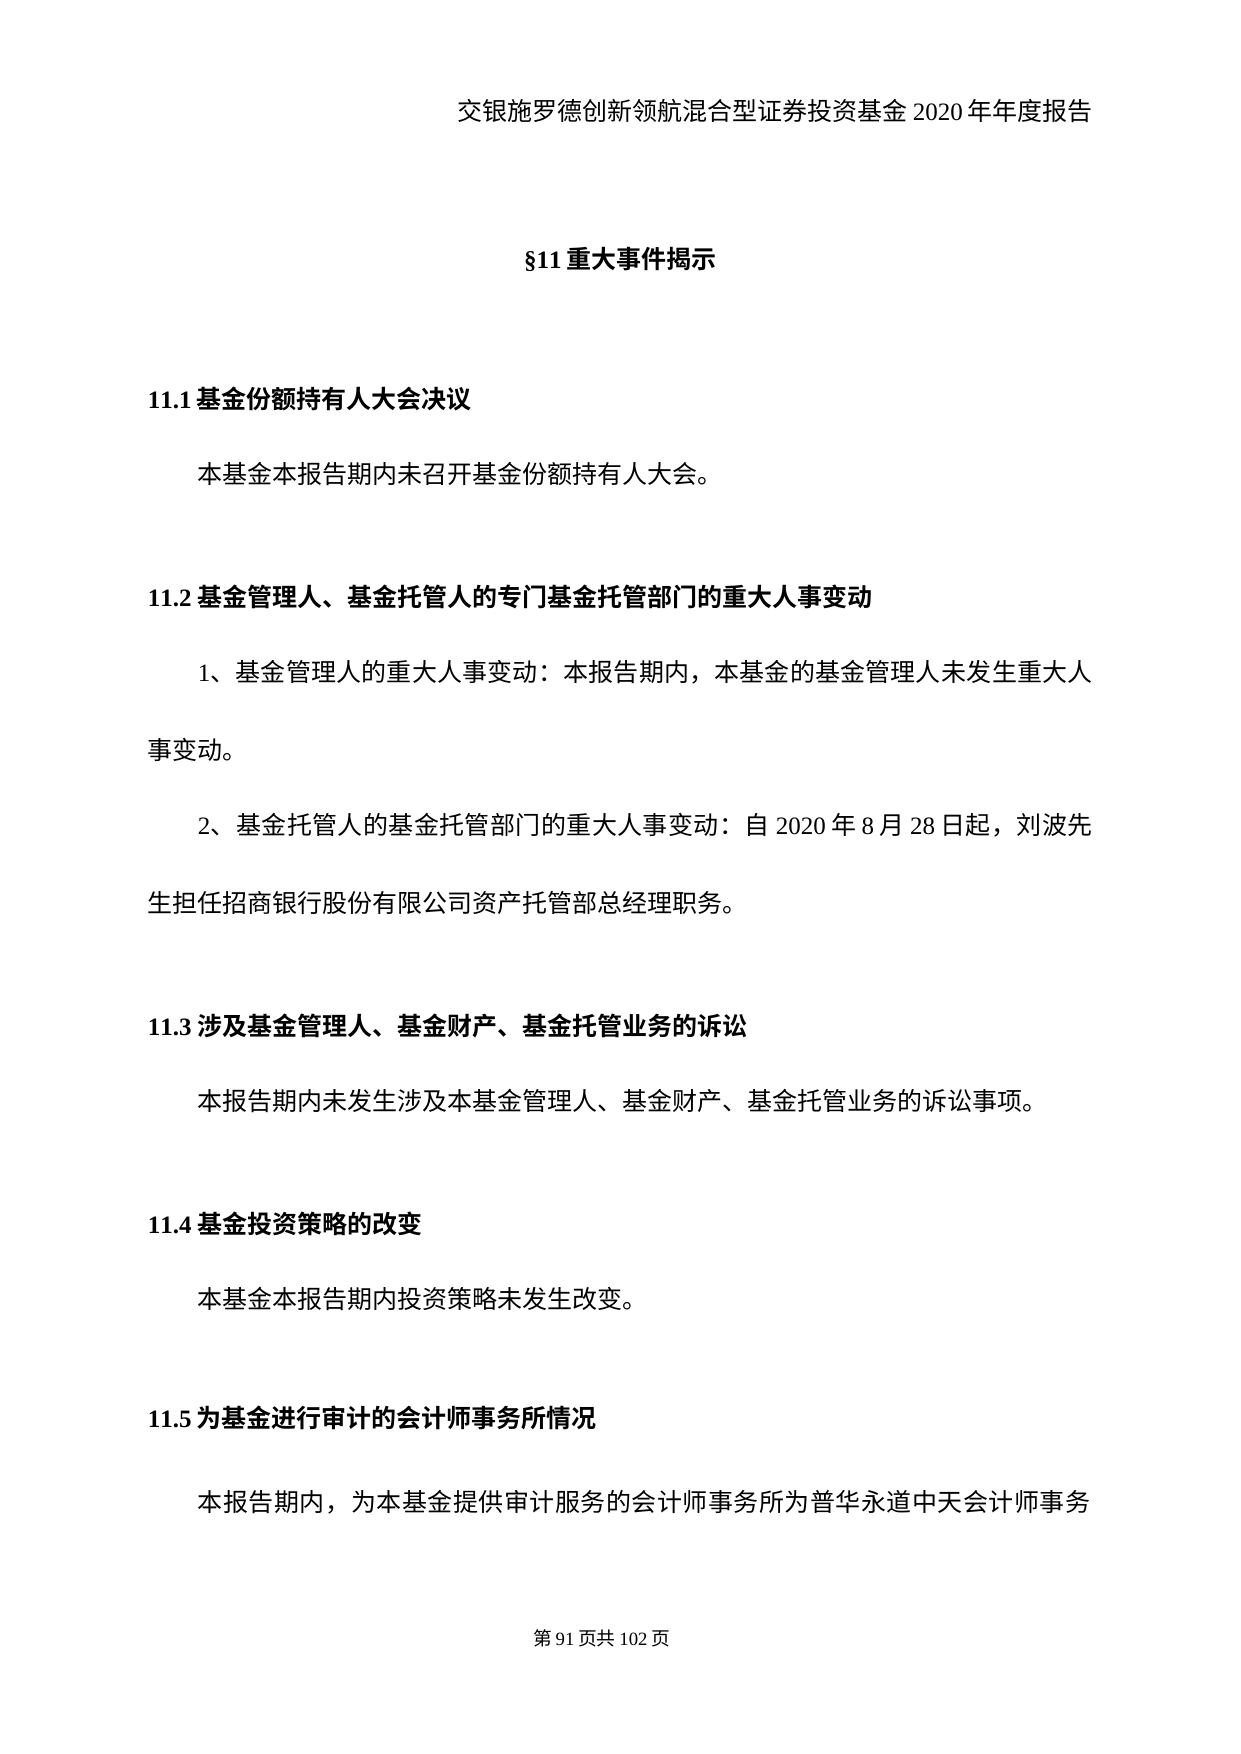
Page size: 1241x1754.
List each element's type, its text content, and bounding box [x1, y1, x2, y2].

text 2、基金托管人的基金托管部门的重大人事变动：自2020年8月28日起，刘波先生担任招商银行股份有限公司资产托管部总经理职务。 [148, 791, 1092, 934]
subtitle 11.4 基金投资策略的改变 [148, 1190, 1092, 1255]
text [148, 1468, 1092, 1533]
subtitle §11重大事件揭示 [148, 225, 1092, 290]
text 本基金本报告期内未召开基金份额持有人大会。 [148, 440, 1092, 505]
text 本报告期内未发生涉及本基金管理人、基金财产、基金托管业务的诉讼事项。 [148, 1067, 1092, 1132]
subtitle 11.5为基金进行审计的会计师事务所情况 [148, 1384, 1092, 1449]
text 本基金本报告期内投资策略未发生改变。 [148, 1265, 1092, 1330]
subtitle 11.1基金份额持有人大会决议 [148, 365, 1092, 430]
subtitle 11.2 基金管理人、基金托管人的专门基金托管部门的重大人事变动 [148, 563, 1092, 628]
subtitle 11.3 涉及基金管理人、基金财产、基金托管业务的诉讼 [148, 992, 1092, 1057]
text 1、基金管理人的重大人事变动：本报告期内，本基金的基金管理人未发生重大人事变动。 [148, 638, 1092, 781]
